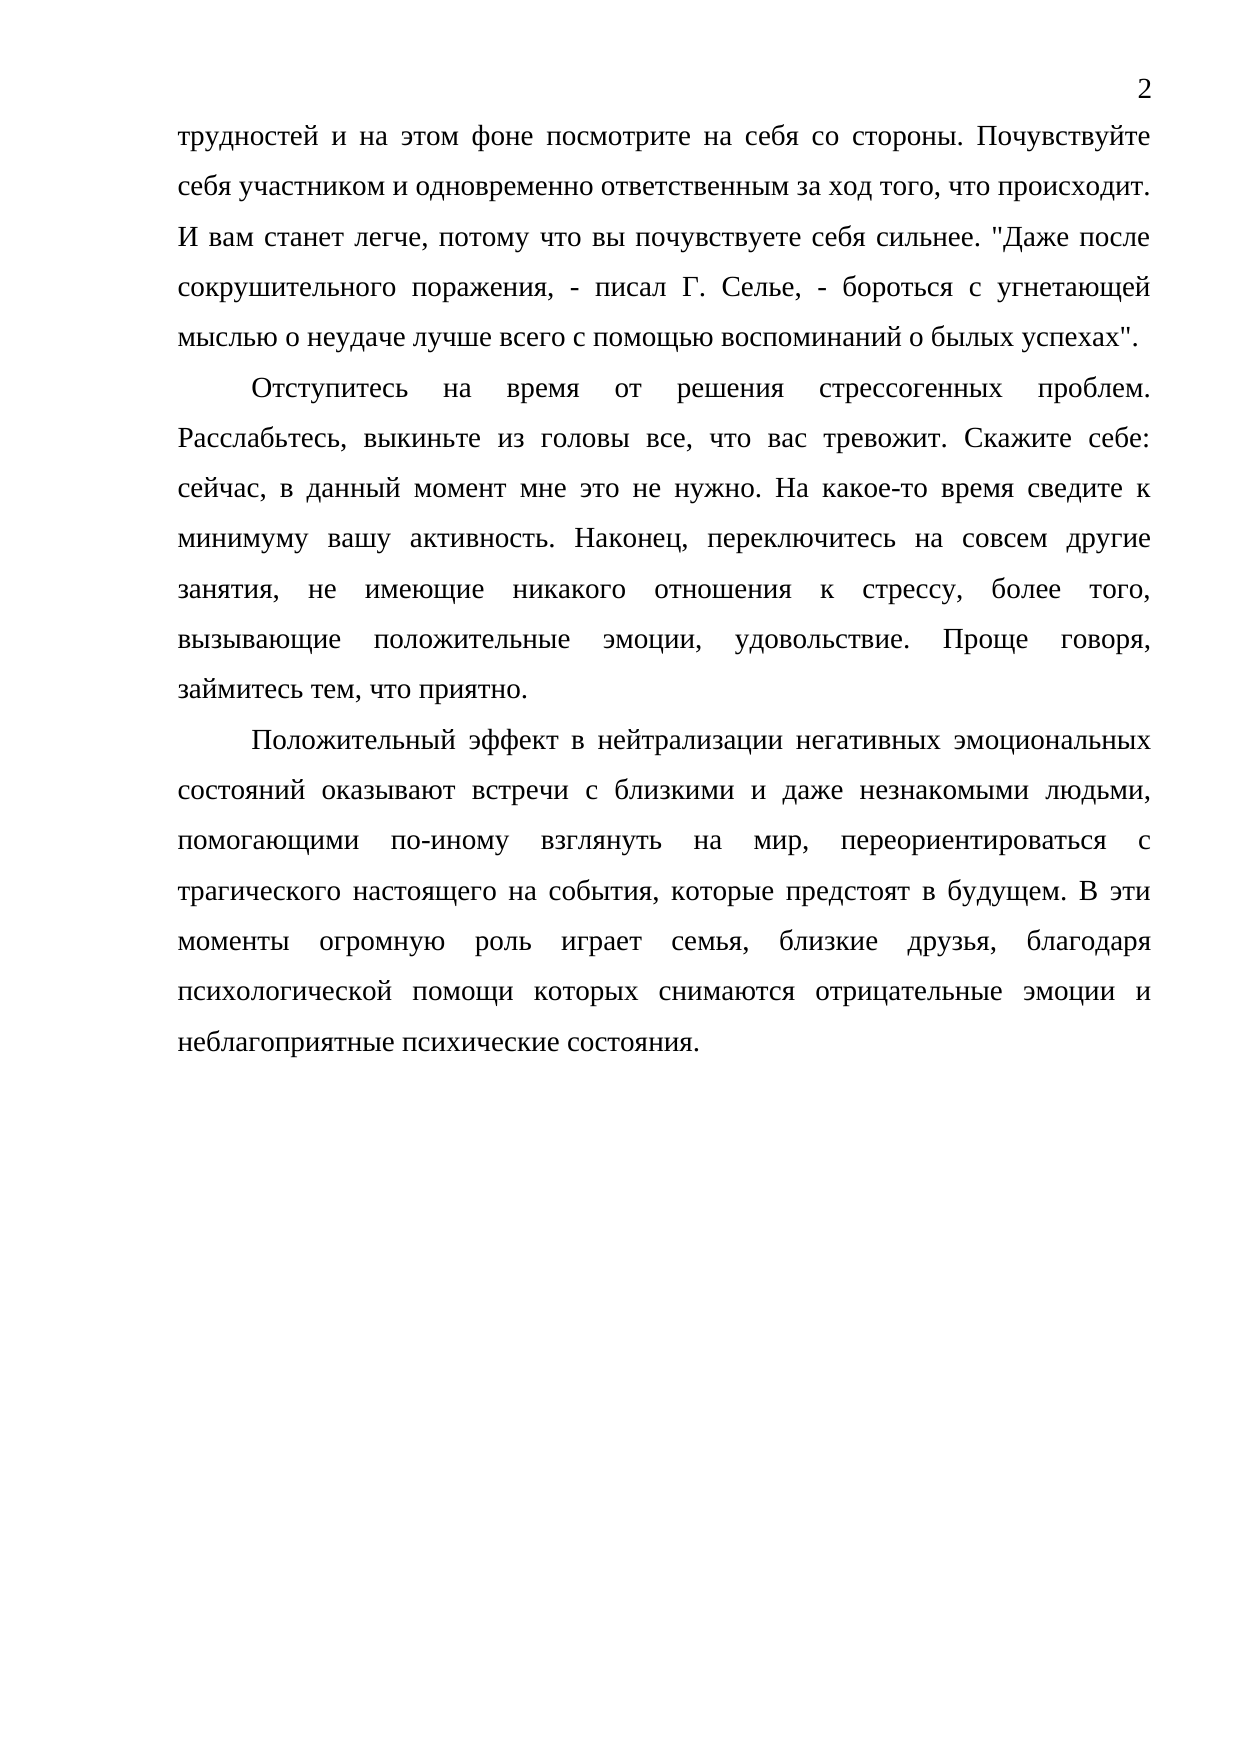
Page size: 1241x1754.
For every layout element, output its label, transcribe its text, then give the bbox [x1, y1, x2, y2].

text Положительный эффект в нейтрализации негативных эмоциональных состояний оказывают встречи с близкими и даже незнакомыми людьми, помогающими по-иному взглянуть на мир, переориентироваться с трагического настоящего на события, которые предстоят в будущем. В эти моменты огромную роль играет семья, близкие друзья, благодаря психологической помощи которых снимаются отрицательные эмоции и неблагоприятные психические состояния. [177, 722, 1152, 1057]
text Отступитесь на время от решения стрессогенных проблем. Расслабьтесь, выкиньте из головы все, что вас тревожит. Скажите себе: сейчас, в данный момент мне это не нужно. На какое-то время сведите к минимуму вашу активность. Наконец, переключитесь на совсем другие занятия, не имеющие никакого отношения к стрессу, более того, вызывающие положительные эмоции, удовольствие. Проще говоря, займитесь тем, что приятно. [177, 370, 1152, 705]
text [177, 118, 1152, 353]
